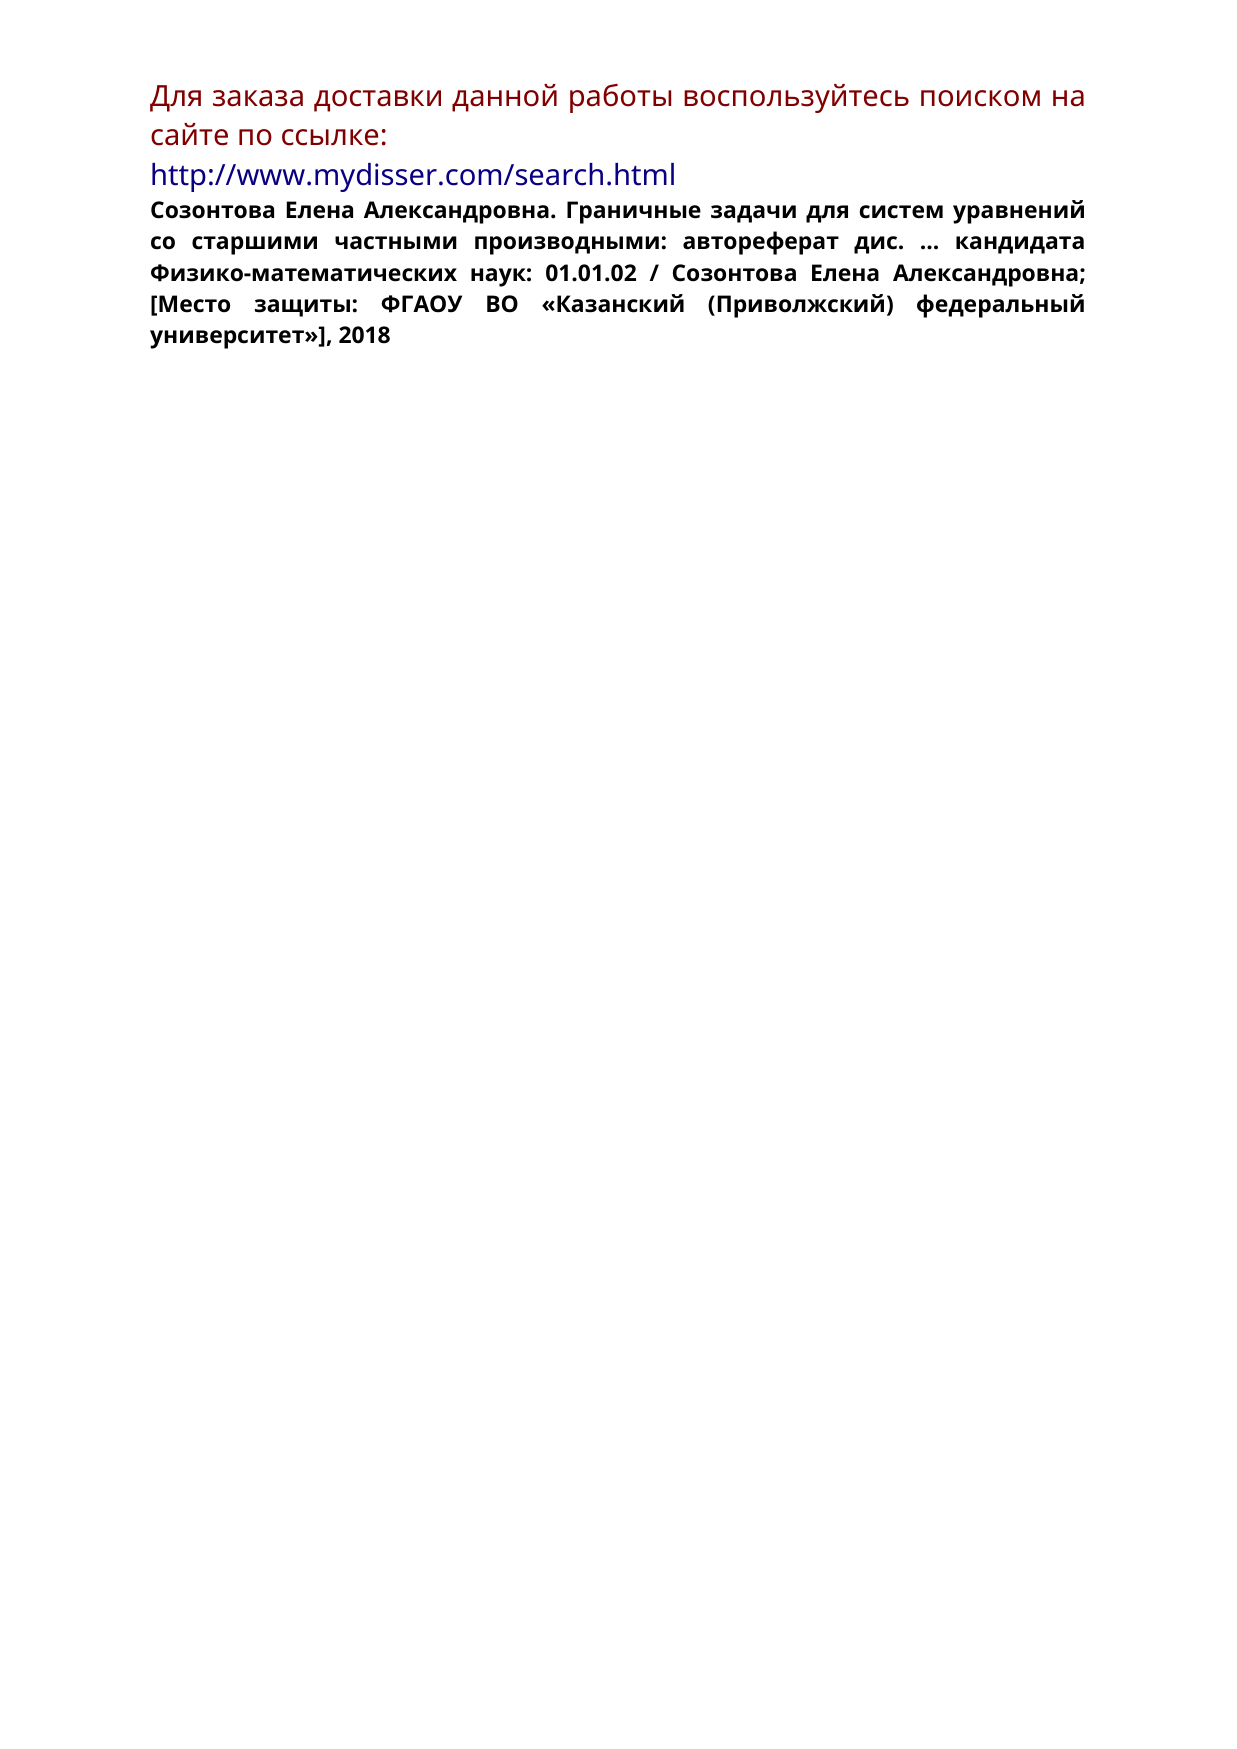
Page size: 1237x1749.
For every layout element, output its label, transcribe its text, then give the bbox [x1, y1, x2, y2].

text Созонтова Елена Александровна. Граничные задачи для систем уравнений со старшими частными производными: автореферат дис. ... кандидата Физико-математических наук: 01.01.02 / Созонтова Елена Александровна;[Место защиты: ФГАОУ ВО «Казанский (Приволжский) федеральный университет»], 2018 [150, 194, 1086, 350]
